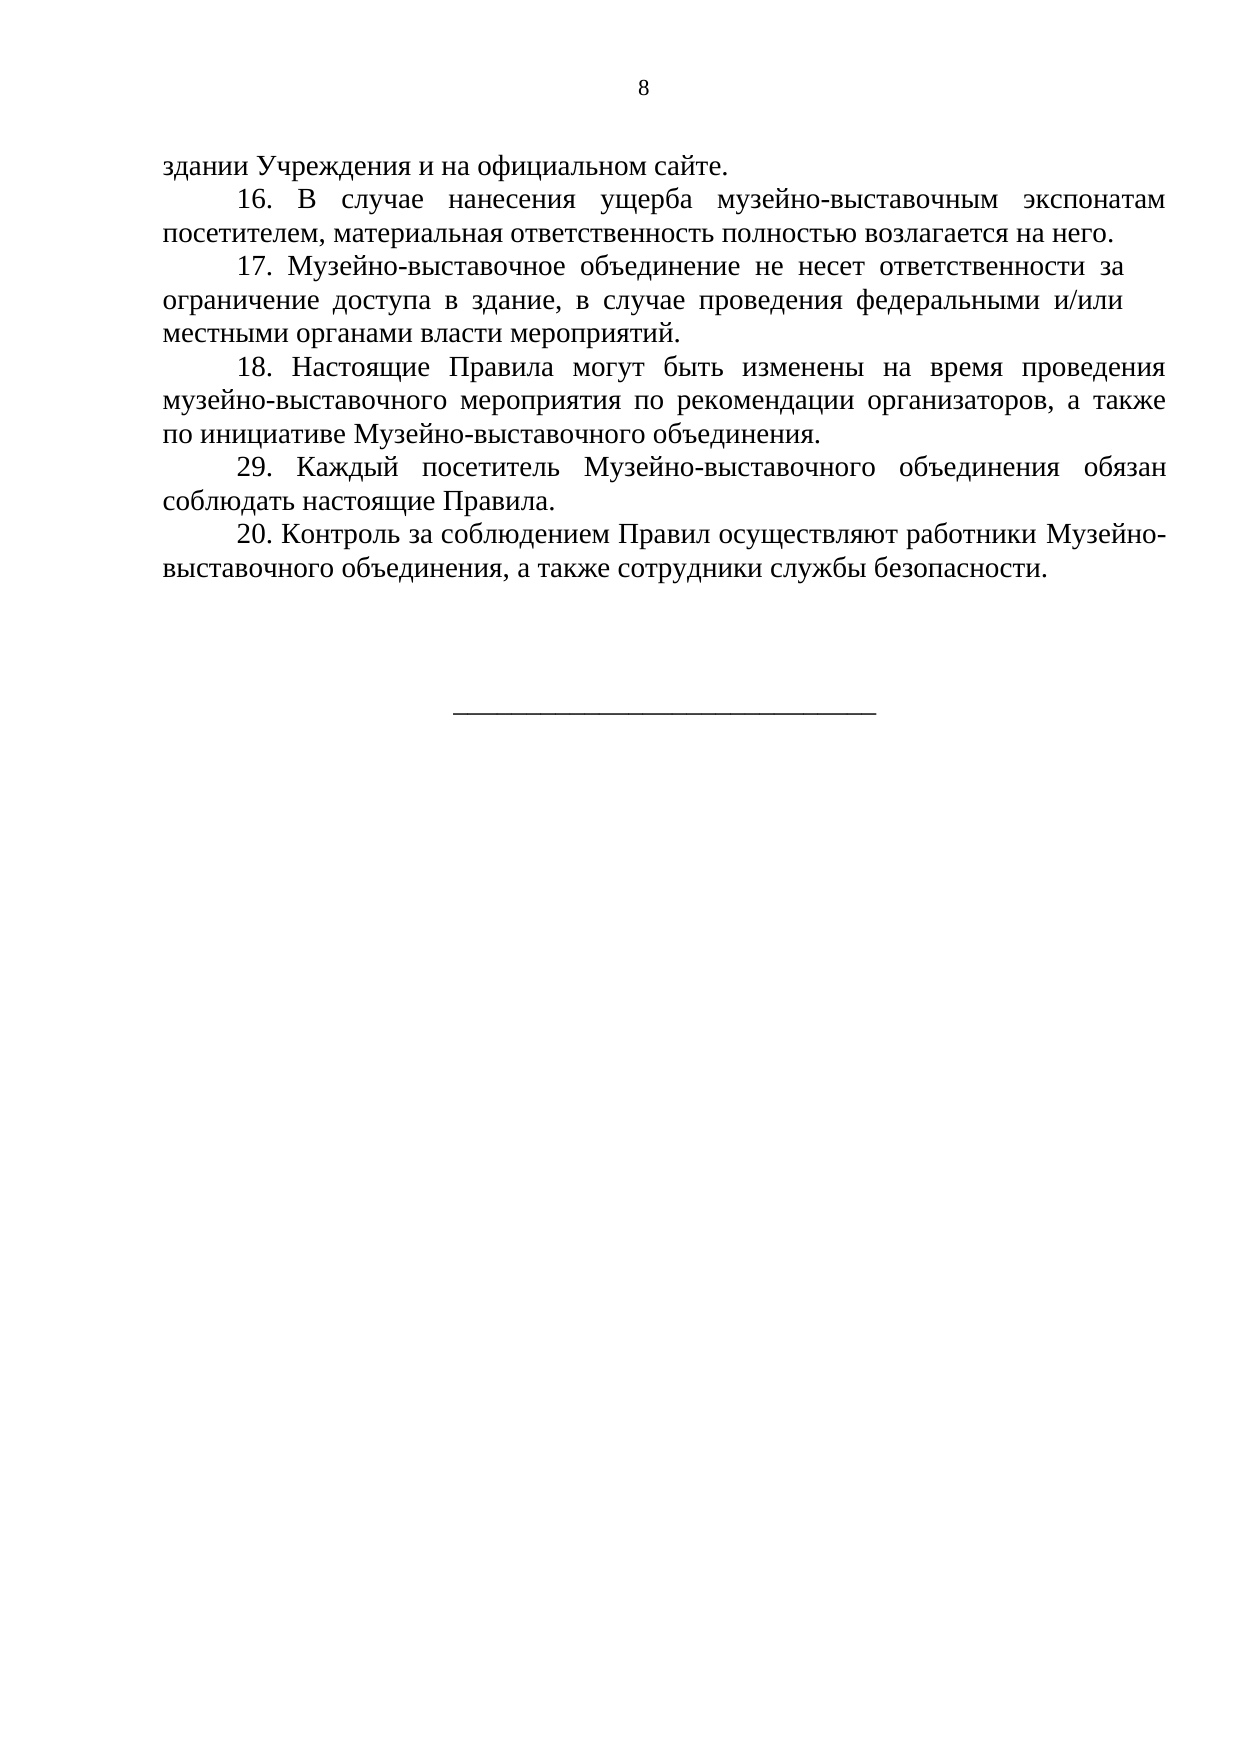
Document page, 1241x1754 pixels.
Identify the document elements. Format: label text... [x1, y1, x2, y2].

text _____________________________ [162, 684, 1166, 718]
text 29. Каждый посетитель Музейно-выставочного объединения обязан соблюдать настоящие Правила. [162, 449, 1166, 517]
text 16. В случае нанесения ущерба музейно-выставочным экспонатам посетителем, материальная ответственность полностью возлагается на него. [162, 181, 1166, 248]
text 18. Настоящие Правила могут быть изменены на время проведения музейно-выставочного мероприятия по рекомендации организаторов, а также по инициативе Музейно-выставочного объединения. [162, 349, 1166, 449]
text 17. Музейно-выставочное объединение не несет ответственности за ограничение доступа в здание, в случае проведения федеральными и/или местными органами власти мероприятий. [162, 248, 1125, 349]
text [162, 148, 1166, 181]
text 20. Контроль за соблюдением Правил осуществляют работники Музейно-выставочного объединения, а также сотрудники службы безопасности. [162, 517, 1166, 584]
